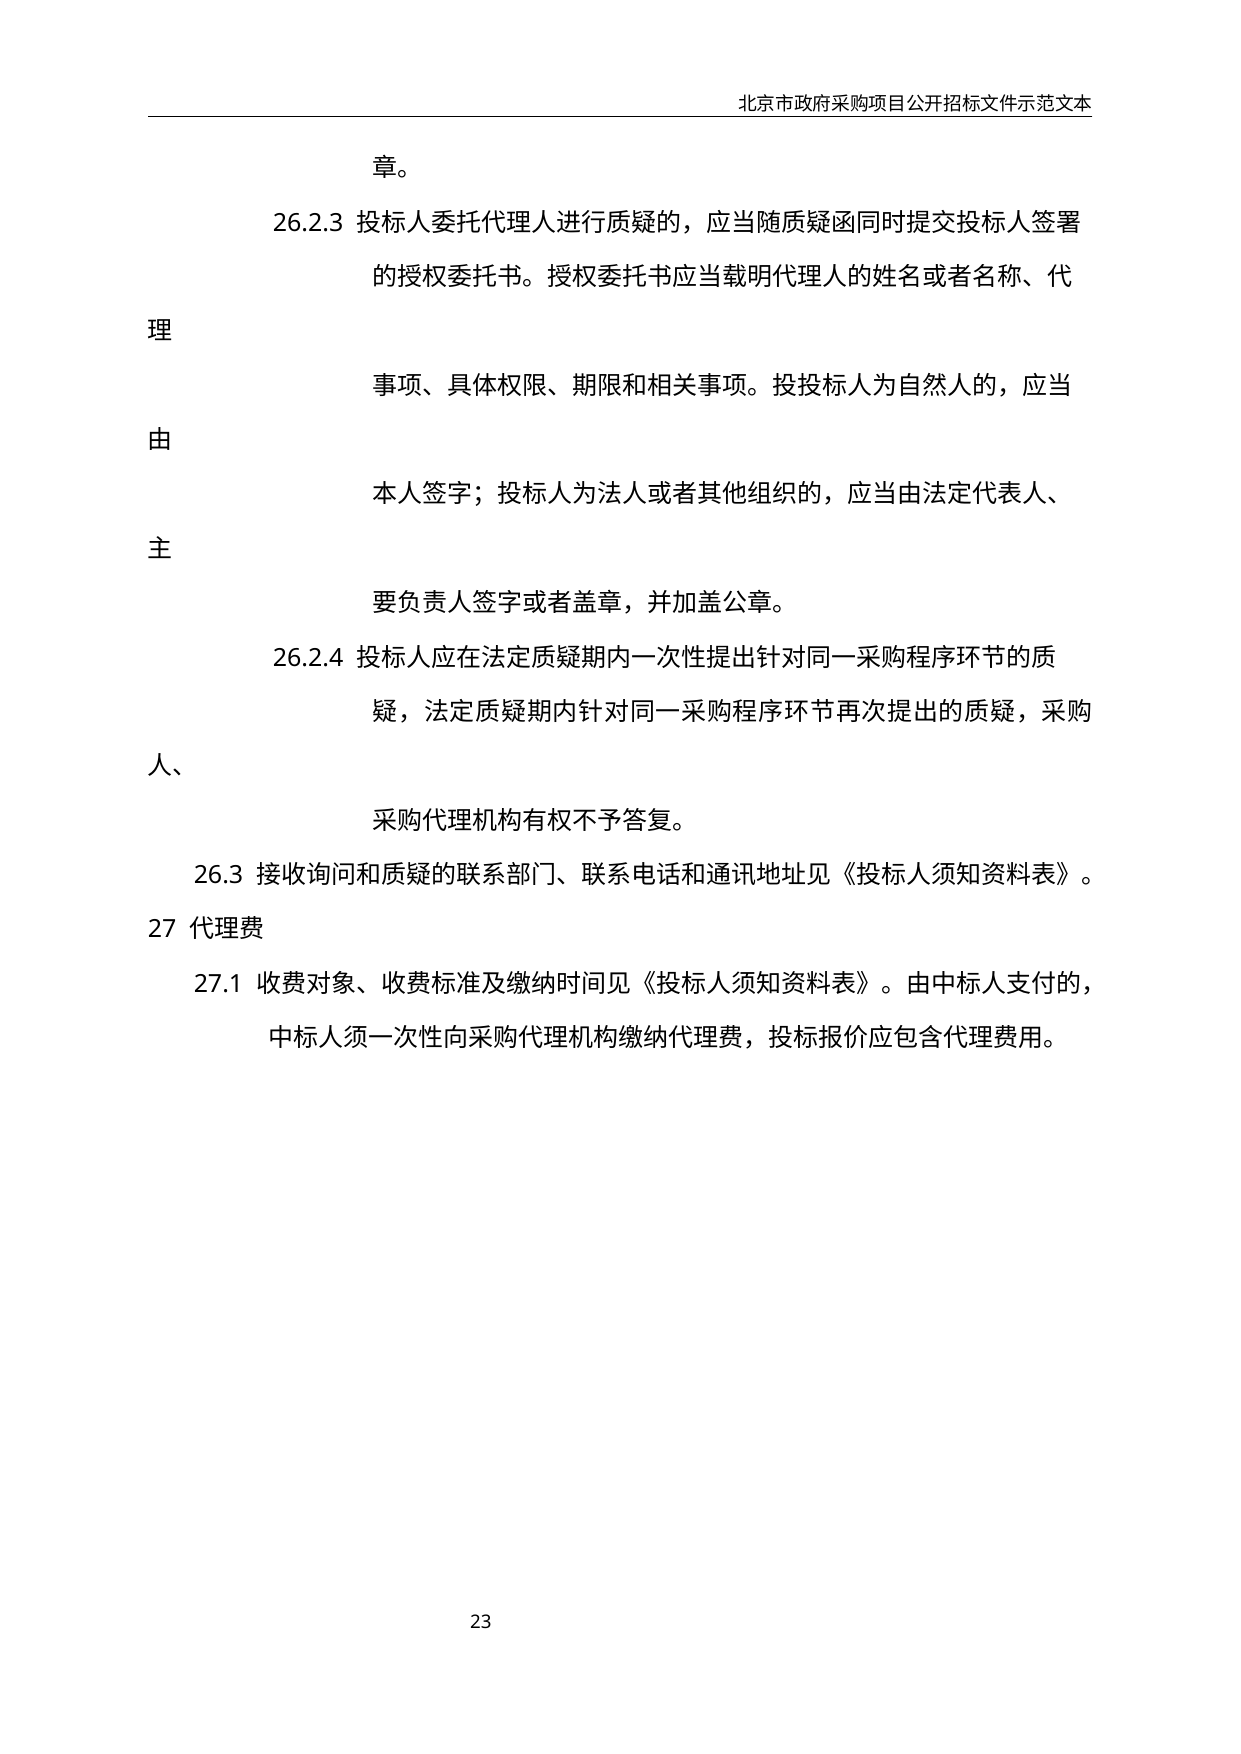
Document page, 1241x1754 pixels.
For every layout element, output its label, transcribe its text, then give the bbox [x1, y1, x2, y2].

text 采购代理机构有权不予答复。 [148, 800, 1092, 836]
text 26.2.4 投标人应在法定质疑期内一次性提出针对同一采购程序环节的质 [148, 637, 1092, 673]
text 本人签字；投标人为法人或者其他组织的，应当由法定代表人、主 [148, 474, 1092, 564]
text 章。 [148, 148, 1092, 184]
text 26.3 接收询问和质疑的联系部门、联系电话和通讯地址见《投标人须知资料表》。 [193, 854, 1092, 891]
text 27 代理费 [148, 909, 1092, 945]
text 要负责人签字或者盖章，并加盖公章。 [148, 583, 1092, 619]
text 疑，法定质疑期内针对同一采购程序环节再次提出的质疑，采购人、 [148, 691, 1092, 782]
text 27.1 收费对象、收费标准及缴纳时间见《投标人须知资料表》。由中标人支付的，中标人须一次性向采购代理机构缴纳代理费，投标报价应包含代理费用。 [193, 963, 1092, 1054]
text 26.2.3 投标人委托代理人进行质疑的，应当随质疑函同时提交投标人签署 [148, 202, 1092, 238]
text 事项、具体权限、期限和相关事项。投投标人为自然人的，应当由 [148, 365, 1092, 456]
text 的授权委托书。授权委托书应当载明代理人的姓名或者名称、代理 [148, 256, 1092, 347]
